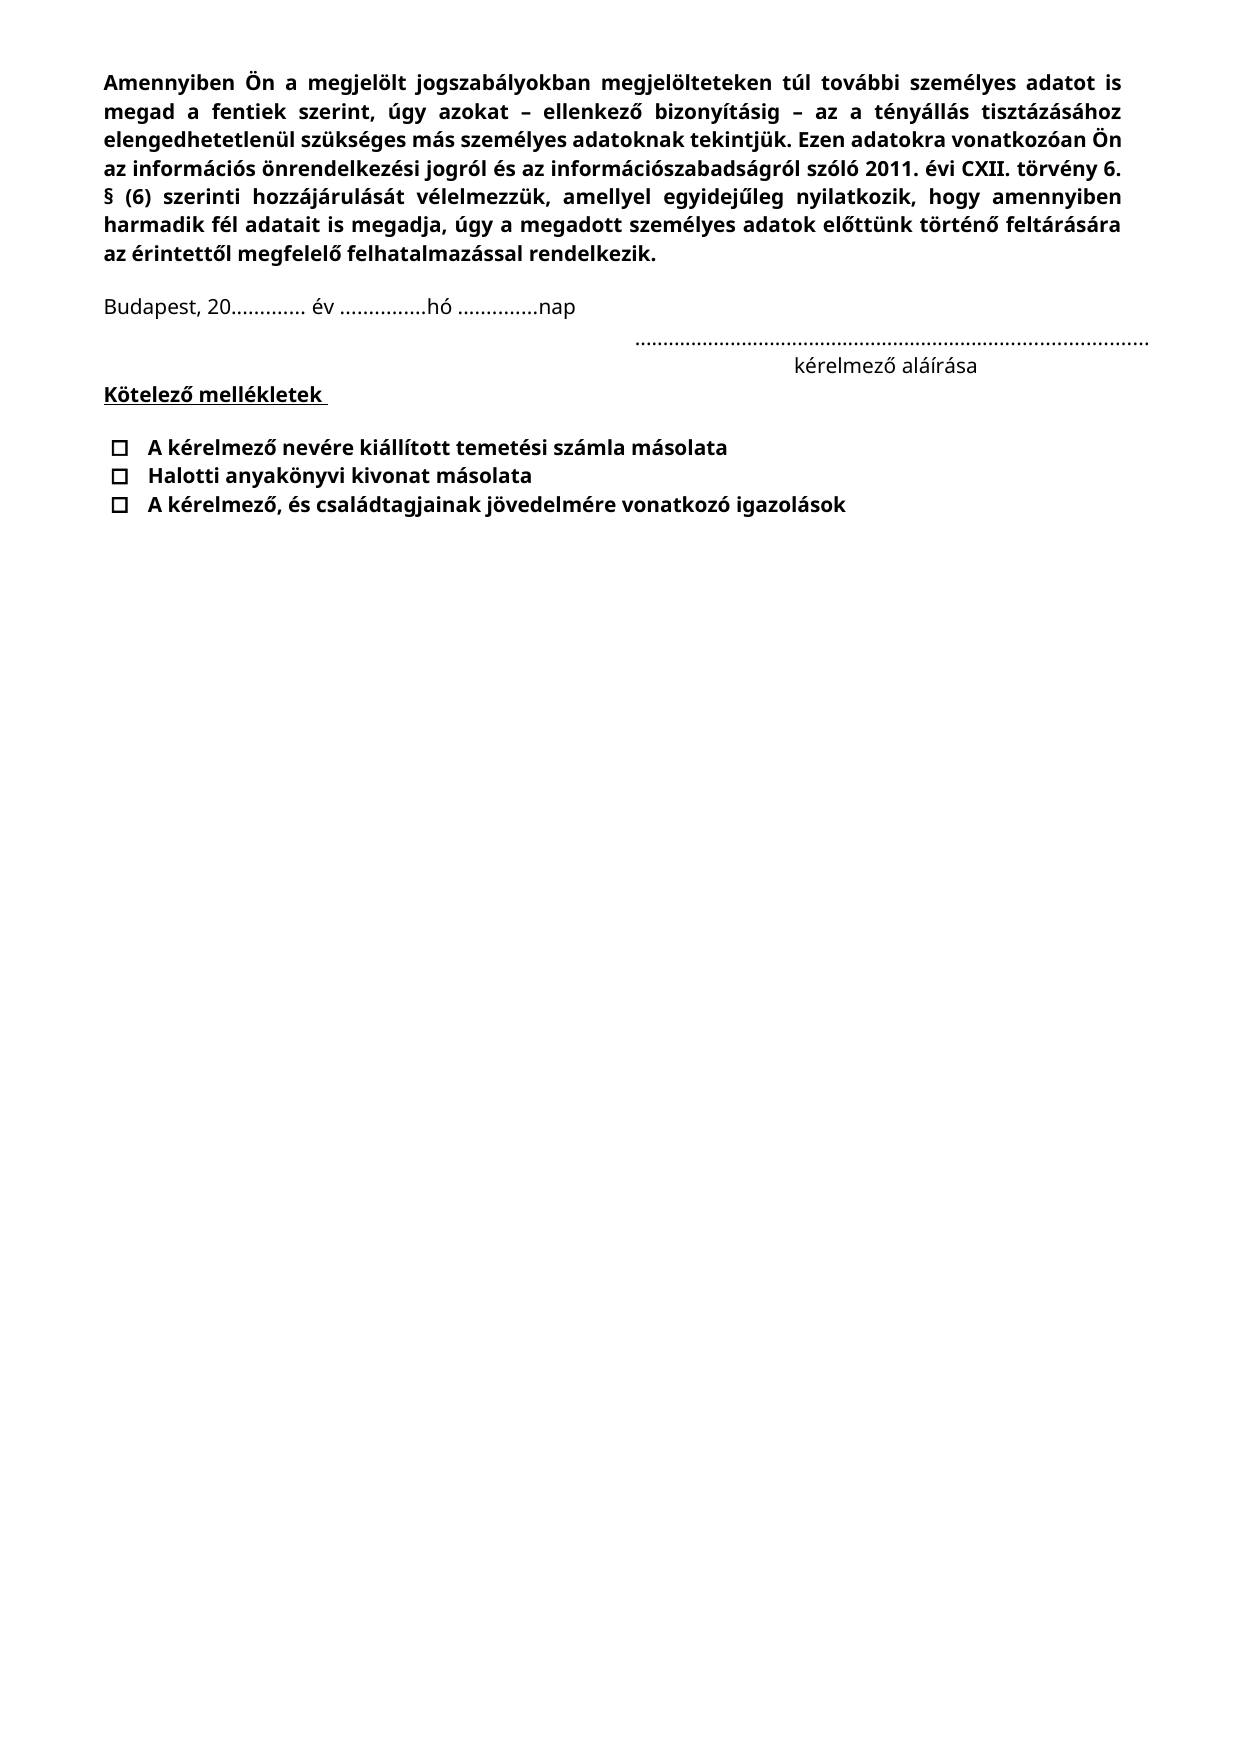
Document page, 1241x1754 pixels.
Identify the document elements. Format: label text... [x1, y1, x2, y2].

list A kérelmező, és családtagjainak jövedelmére vonatkozó igazolások [110, 490, 1123, 518]
text Budapest, 20 év hó nap [103, 292, 1123, 321]
list Halotti anyakönyvi kivonat másolata [110, 462, 1123, 490]
text Amennyiben Ön a megjelölt jogszabályokban megjelölteteken túl további személyes adatot is megad a fentiek szerint, úgy azokat – ellenkező bizonyításig – az a tényállás tisztázásához elengedhetetlenül szükséges más személyes adatoknak tekintjük. Ezen adatokra vonatkozóan Ön az információs önrendelkezési jogról és az információszabadságról szóló 2011. évi CXII. törvény 6. § (6) szerinti hozzájárulását vélelmezzük, amellyel egyidejűleg nyilatkozik, hogy amennyiben harmadik fél adatait is megadja, úgy a megadott személyes adatok előttünk történő feltárására az érintettől megfelelő felhatalmazással rendelkezik. [103, 68, 1123, 267]
text kérelmező aláírása [103, 351, 1123, 380]
list A kérelmező nevére kiállított temetési számla másolata [110, 433, 1123, 462]
text Kötelező mellékletek [103, 380, 1123, 408]
